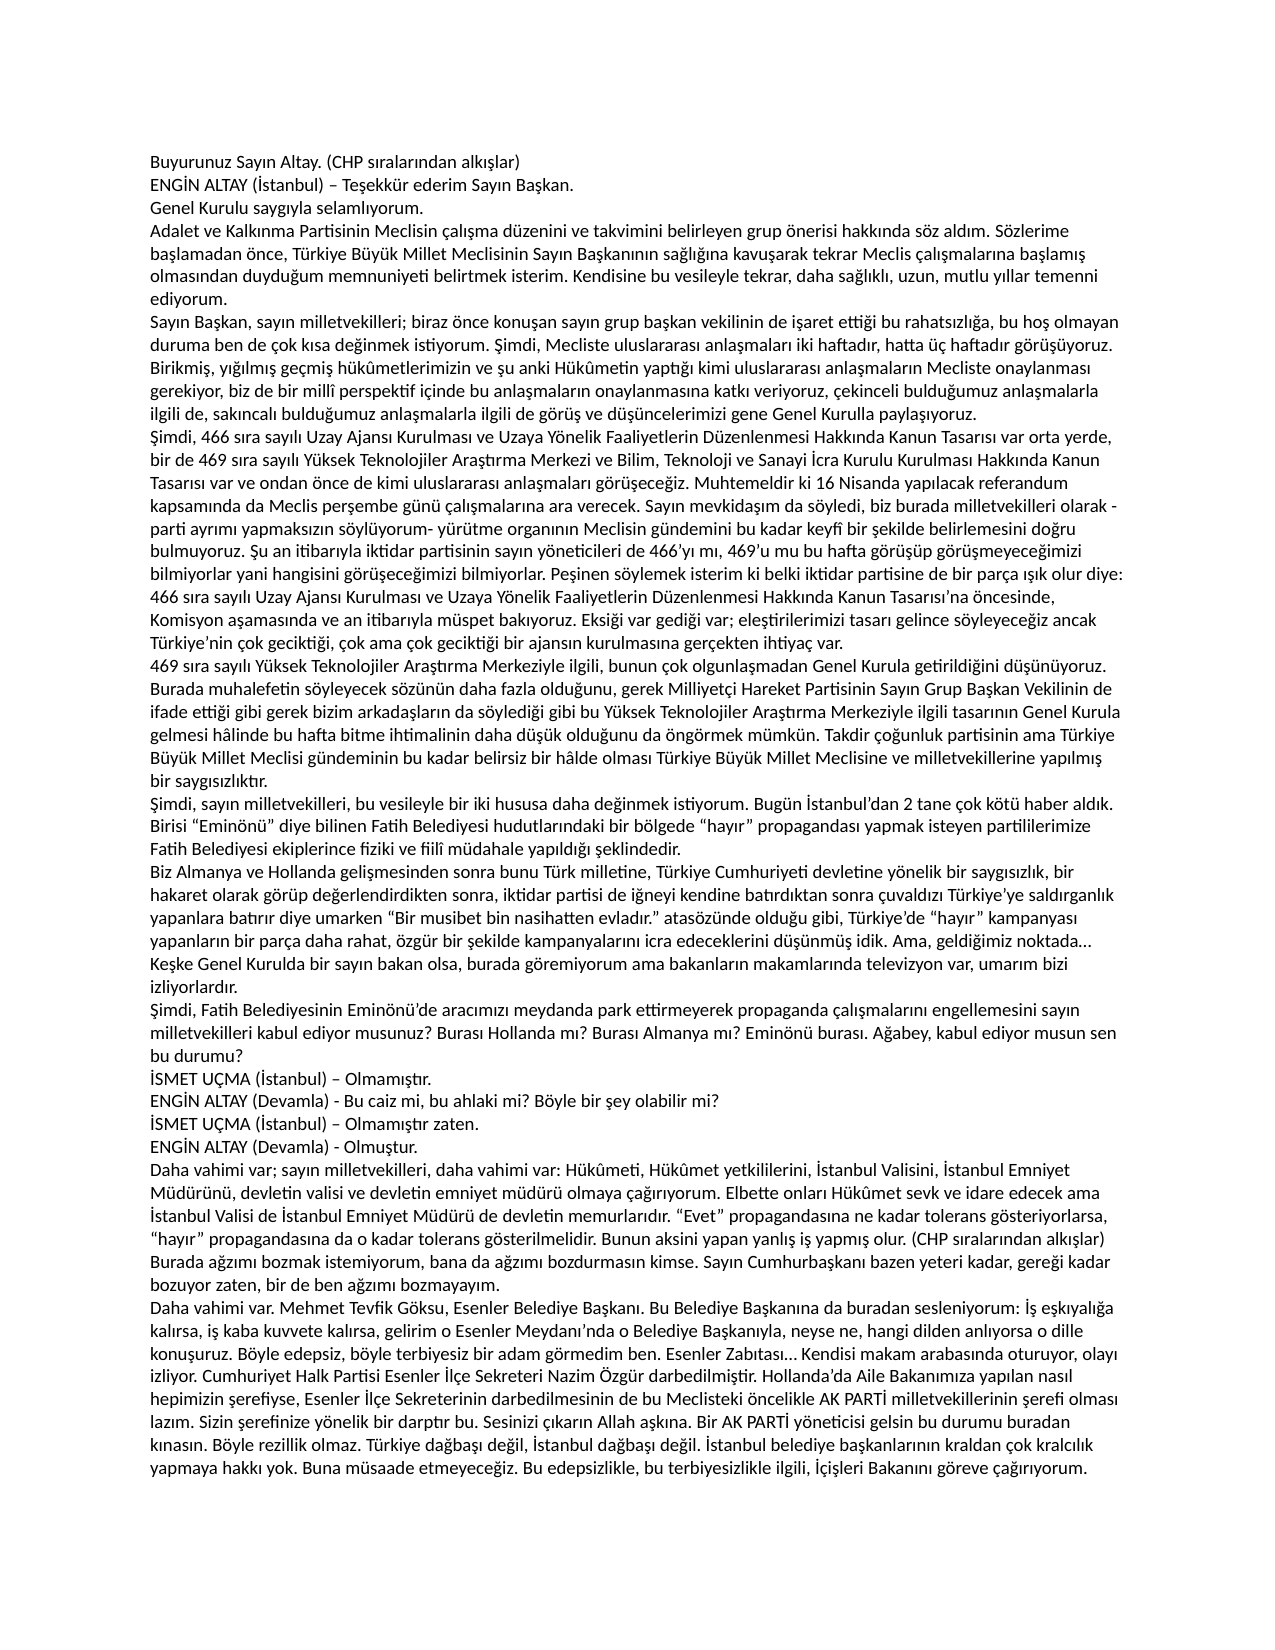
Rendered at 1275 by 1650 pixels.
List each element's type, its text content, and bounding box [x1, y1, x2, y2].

text Sayın Başkan, sayın milletvekilleri; biraz önce konuşan sayın grup başkan vekilinin de işaret ettiği bu rahatsızlığa, bu hoş olmayan duruma ben de çok kısa değinmek istiyorum. Şimdi, Mecliste uluslararası anlaşmaları iki haftadır, hatta üç haftadır görüşüyoruz. Birikmiş, yığılmış geçmiş hükûmetlerimizin ve şu anki Hükûmetin yaptığı kimi uluslararası anlaşmaların Mecliste onaylanması gerekiyor, biz de bir millî perspektif içinde bu anlaşmaların onaylanmasına katkı veriyoruz, çekinceli bulduğumuz anlaşmalarla ilgili de, sakıncalı bulduğumuz anlaşmalarla ilgili de görüş ve düşüncelerimizi gene Genel Kurulla paylaşıyoruz. [150, 310, 1125, 425]
text Şimdi, 466 sıra sayılı Uzay Ajansı Kurulması ve Uzaya Yönelik Faaliyetlerin Düzenlenmesi Hakkında Kanun Tasarısı var orta yerde, bir de 469 sıra sayılı Yüksek Teknolojiler Araştırma Merkezi ve Bilim, Teknoloji ve Sanayi İcra Kurulu Kurulması Hakkında Kanun Tasarısı var ve ondan önce de kimi uluslararası anlaşmaları görüşeceğiz. Muhtemeldir ki 16 Nisanda yapılacak referandum kapsamında da Meclis perşembe günü çalışmalarına ara verecek. Sayın mevkidaşım da söyledi, biz burada milletvekilleri olarak -parti ayrımı yapmaksızın söylüyorum- yürütme organının Meclisin gündemini bu kadar keyfî bir şekilde belirlemesini doğru bulmuyoruz. Şu an itibarıyla iktidar partisinin sayın yöneticileri de 466’yı mı, 469’u mu bu hafta görüşüp görüşmeyeceğimizi bilmiyorlar yani hangisini görüşeceğimizi bilmiyorlar. Peşinen söylemek isterim ki belki iktidar partisine de bir parça ışık olur diye: 466 sıra sayılı Uzay Ajansı Kurulması ve Uzaya Yönelik Faaliyetlerin Düzenlenmesi Hakkında Kanun Tasarısı’na öncesinde, Komisyon aşamasında ve an itibarıyla müspet bakıyoruz. Eksiği var gediği var; eleştirilerimizi tasarı gelince söyleyeceğiz ancak Türkiye’nin çok geciktiği, çok ama çok geciktiği bir ajansın kurulmasına gerçekten ihtiyaç var. [150, 425, 1125, 654]
text Adalet ve Kalkınma Partisinin Meclisin çalışma düzenini ve takvimini belirleyen grup önerisi hakkında söz aldım. Sözlerime başlamadan önce, Türkiye Büyük Millet Meclisinin Sayın Başkanının sağlığına kavuşarak tekrar Meclis çalışmalarına başlamış olmasından duyduğum memnuniyeti belirtmek isterim. Kendisine bu vesileyle tekrar, daha sağlıklı, uzun, mutlu yıllar temenni ediyorum. [150, 219, 1125, 310]
text 469 sıra sayılı Yüksek Teknolojiler Araştırma Merkeziyle ilgili, bunun çok olgunlaşmadan Genel Kurula getirildiğini düşünüyoruz. Burada muhalefetin söyleyecek sözünün daha fazla olduğunu, gerek Milliyetçi Hareket Partisinin Sayın Grup Başkan Vekilinin de ifade ettiği gibi gerek bizim arkadaşların da söylediği gibi bu Yüksek Teknolojiler Araştırma Merkeziyle ilgili tasarının Genel Kurula gelmesi hâlinde bu hafta bitme ihtimalinin daha düşük olduğunu da öngörmek mümkün. Takdir çoğunluk partisinin ama Türkiye Büyük Millet Meclisi gündeminin bu kadar belirsiz bir hâlde olması Türkiye Büyük Millet Meclisine ve milletvekillerine yapılmış bir saygısızlıktır. [150, 654, 1125, 792]
text Şimdi, sayın milletvekilleri, bu vesileyle bir iki hususa daha değinmek istiyorum. Bugün İstanbul’dan 2 tane çok kötü haber aldık. Birisi “Eminönü” diye bilinen Fatih Belediyesi hudutlarındaki bir bölgede “hayır” propagandası yapmak isteyen partililerimize Fatih Belediyesi ekiplerince fiziki ve fiilî müdahale yapıldığı şeklindedir. [150, 792, 1125, 860]
text İSMET UÇMA (İstanbul) – Olmamıştır zaten. [150, 1112, 1125, 1135]
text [150, 1296, 1125, 1479]
text İSMET UÇMA (İstanbul) – Olmamıştır. [150, 1067, 1125, 1089]
text ENGİN ALTAY (Devamla) - Olmuştur. [150, 1135, 1125, 1158]
text Burada ağzımı bozmak istemiyorum, bana da ağzımı bozdurmasın kimse. Sayın Cumhurbaşkanı bazen yeteri kadar, gereği kadar bozuyor zaten, bir de ben ağzımı bozmayayım. [150, 1250, 1125, 1296]
text Genel Kurulu saygıyla selamlıyorum. [150, 196, 1125, 219]
text Buyurunuz Sayın Altay. (CHP sıralarından alkışlar) [150, 150, 1125, 173]
text Şimdi, Fatih Belediyesinin Eminönü’de aracımızı meydanda park ettirmeyerek propaganda çalışmalarını engellemesini sayın milletvekilleri kabul ediyor musunuz? Burası Hollanda mı? Burası Almanya mı? Eminönü burası. Ağabey, kabul ediyor musun sen bu durumu? [150, 998, 1125, 1067]
text ENGİN ALTAY (Devamla) - Bu caiz mi, bu ahlaki mi? Böyle bir şey olabilir mi? [150, 1089, 1125, 1112]
text Daha vahimi var; sayın milletvekilleri, daha vahimi var: Hükûmeti, Hükûmet yetkililerini, İstanbul Valisini, İstanbul Emniyet Müdürünü, devletin valisi ve devletin emniyet müdürü olmaya çağırıyorum. Elbette onları Hükûmet sevk ve idare edecek ama İstanbul Valisi de İstanbul Emniyet Müdürü de devletin memurlarıdır. “Evet” propagandasına ne kadar tolerans gösteriyorlarsa, “hayır” propagandasına da o kadar tolerans gösterilmelidir. Bunun aksini yapan yanlış iş yapmış olur. (CHP sıralarından alkışlar) [150, 1158, 1125, 1250]
text ENGİN ALTAY (İstanbul) – Teşekkür ederim Sayın Başkan. [150, 173, 1125, 196]
text Biz Almanya ve Hollanda gelişmesinden sonra bunu Türk milletine, Türkiye Cumhuriyeti devletine yönelik bir saygısızlık, bir hakaret olarak görüp değerlendirdikten sonra, iktidar partisi de iğneyi kendine batırdıktan sonra çuvaldızı Türkiye’ye saldırganlık yapanlara batırır diye umarken “Bir musibet bin nasihatten evladır.” atasözünde olduğu gibi, Türkiye’de “hayır” kampanyası yapanların bir parça daha rahat, özgür bir şekilde kampanyalarını icra edeceklerini düşünmüş idik. Ama, geldiğimiz noktada… Keşke Genel Kurulda bir sayın bakan olsa, burada göremiyorum ama bakanların makamlarında televizyon var, umarım bizi izliyorlardır. [150, 860, 1125, 998]
